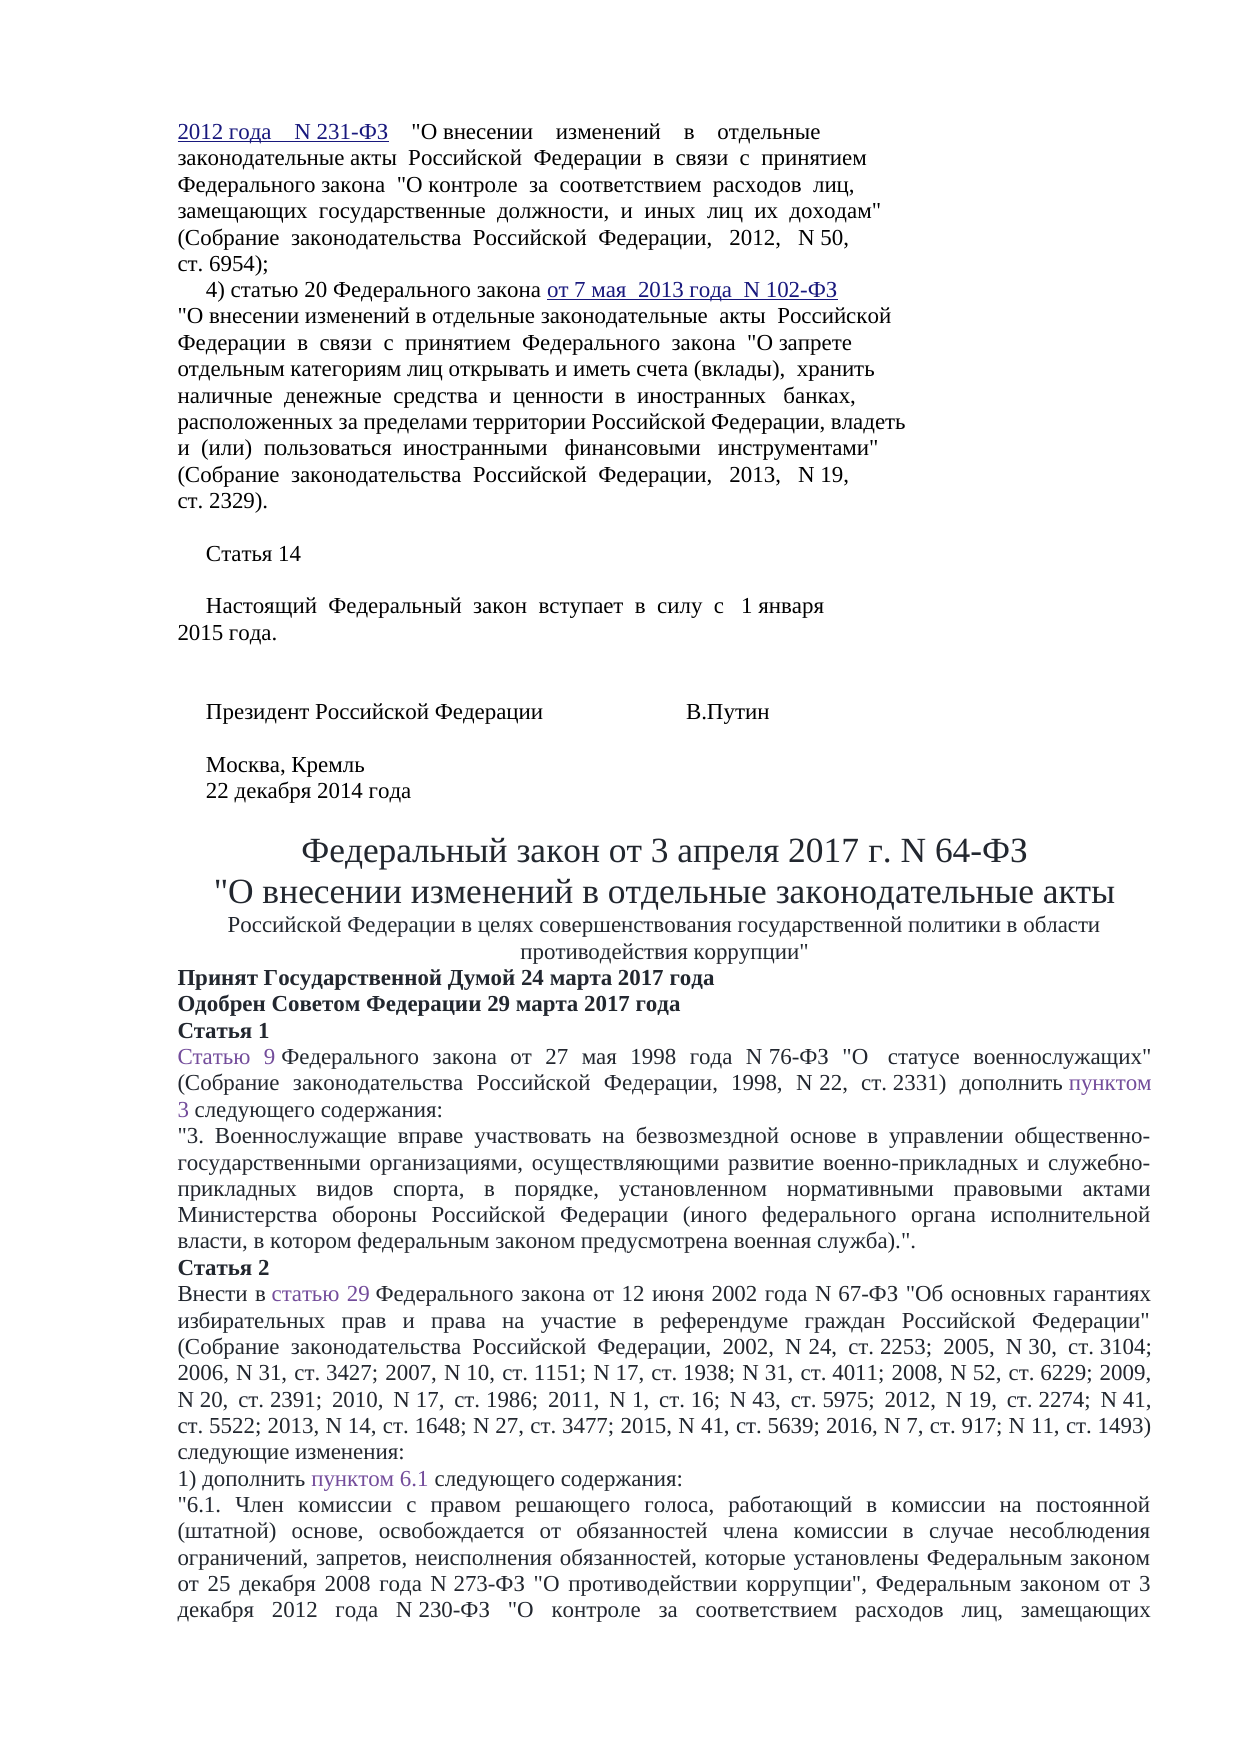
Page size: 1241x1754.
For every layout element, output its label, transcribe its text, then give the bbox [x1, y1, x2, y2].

text Федерации в связи с принятием Федерального закона "О запрете [177, 329, 1152, 355]
text отдельным категориям лиц открывать и иметь счета (вклады), хранить [177, 355, 1152, 382]
text расположенных за пределами территории Российской Федерации, владеть [177, 408, 1152, 434]
text Статья 1 [177, 1017, 1152, 1043]
text Президент Российской Федерации В.Путин [177, 698, 1152, 724]
text и (или) пользоваться иностранными финансовыми инструментами" [177, 434, 1152, 461]
text ст. 2329). [177, 487, 1152, 513]
text наличные денежные средства и ценности в иностранных банках, [177, 382, 1152, 408]
text Настоящий Федеральный закон вступает в силу с 1 января [177, 592, 1152, 619]
text законодательные акты Российской Федерации в связи с принятием [177, 144, 1152, 171]
text Одобрен Советом Федерации 29 марта 2017 года [177, 990, 1152, 1017]
text Статья 2 [177, 1254, 1152, 1280]
text Москва, Кремль [177, 751, 1152, 777]
text ст. 6954); [177, 250, 1152, 276]
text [177, 1491, 1152, 1623]
text 2012 года N 231-ФЗ "О внесении изменений в отдельные [177, 118, 1152, 144]
text 4) статью 20 Федерального закона от 7 мая 2013 года N 102-ФЗ [177, 276, 1152, 303]
text (Собрание законодательства Российской Федерации, 2012, N 50, [177, 223, 1152, 250]
text (Собрание законодательства Российской Федерации, 2013, N 19, [177, 461, 1152, 487]
text Федеральный закон от 3 апреля 2017 г. N 64-ФЗ "О внесении изменений в отдельные законодательные акты Российской Федерации в целях совершенствования государственной политики в области противодействия коррупции" [177, 830, 1152, 964]
text Статья 14 [177, 540, 1152, 566]
text Внести в статью 29 Федерального закона от 12 июня 2002 года N 67-ФЗ "Об основных гарантиях избирательных прав и права на участие в референдуме граждан Российской Федерации" (Собрание законодательства Российской Федерации, 2002, N 24, ст. 2253; 2005, N 30, ст. 3104; 2006, N 31, ст. 3427; 2007, N 10, ст. 1151; N 17, ст. 1938; N 31, ст. 4011; 2008, N 52, ст. 6229; 2009, N 20, ст. 2391; 2010, N 17, ст. 1986; 2011, N 1, ст. 16; N 43, ст. 5975; 2012, N 19, ст. 2274; N 41, ст. 5522; 2013, N 14, ст. 1648; N 27, ст. 3477; 2015, N 41, ст. 5639; 2016, N 7, ст. 917; N 11, ст. 1493) следующие изменения: [177, 1280, 1152, 1465]
text Принят Государственной Думой 24 марта 2017 года [177, 964, 1152, 990]
text 2015 года. [177, 619, 1152, 645]
text замещающих государственные должности, и иных лиц их доходам" [177, 197, 1152, 223]
text Статью 9 Федерального закона от 27 мая 1998 года N 76-ФЗ "О статусе военнослужащих" (Собрание законодательства Российской Федерации, 1998, N 22, ст. 2331) дополнить пунктом 3 следующего содержания: [177, 1043, 1152, 1122]
text "3. Военнослужащие вправе участвовать на безвозмездной основе в управлении общественно-государственными организациями, осуществляющими развитие военно-прикладных и служебно-прикладных видов спорта, в порядке, установленном нормативными правовыми актами Министерства обороны Российской Федерации (иного федерального органа исполнительной власти, в котором федеральным законом предусмотрена военная служба).". [177, 1122, 1152, 1254]
text Федерального закона "О контроле за соответствием расходов лиц, [177, 171, 1152, 197]
text 1) дополнить пунктом 6.1 следующего содержания: [177, 1465, 1152, 1491]
text "О внесении изменений в отдельные законодательные акты Российской [177, 303, 1152, 329]
text 22 декабря 2014 года [177, 777, 1152, 803]
